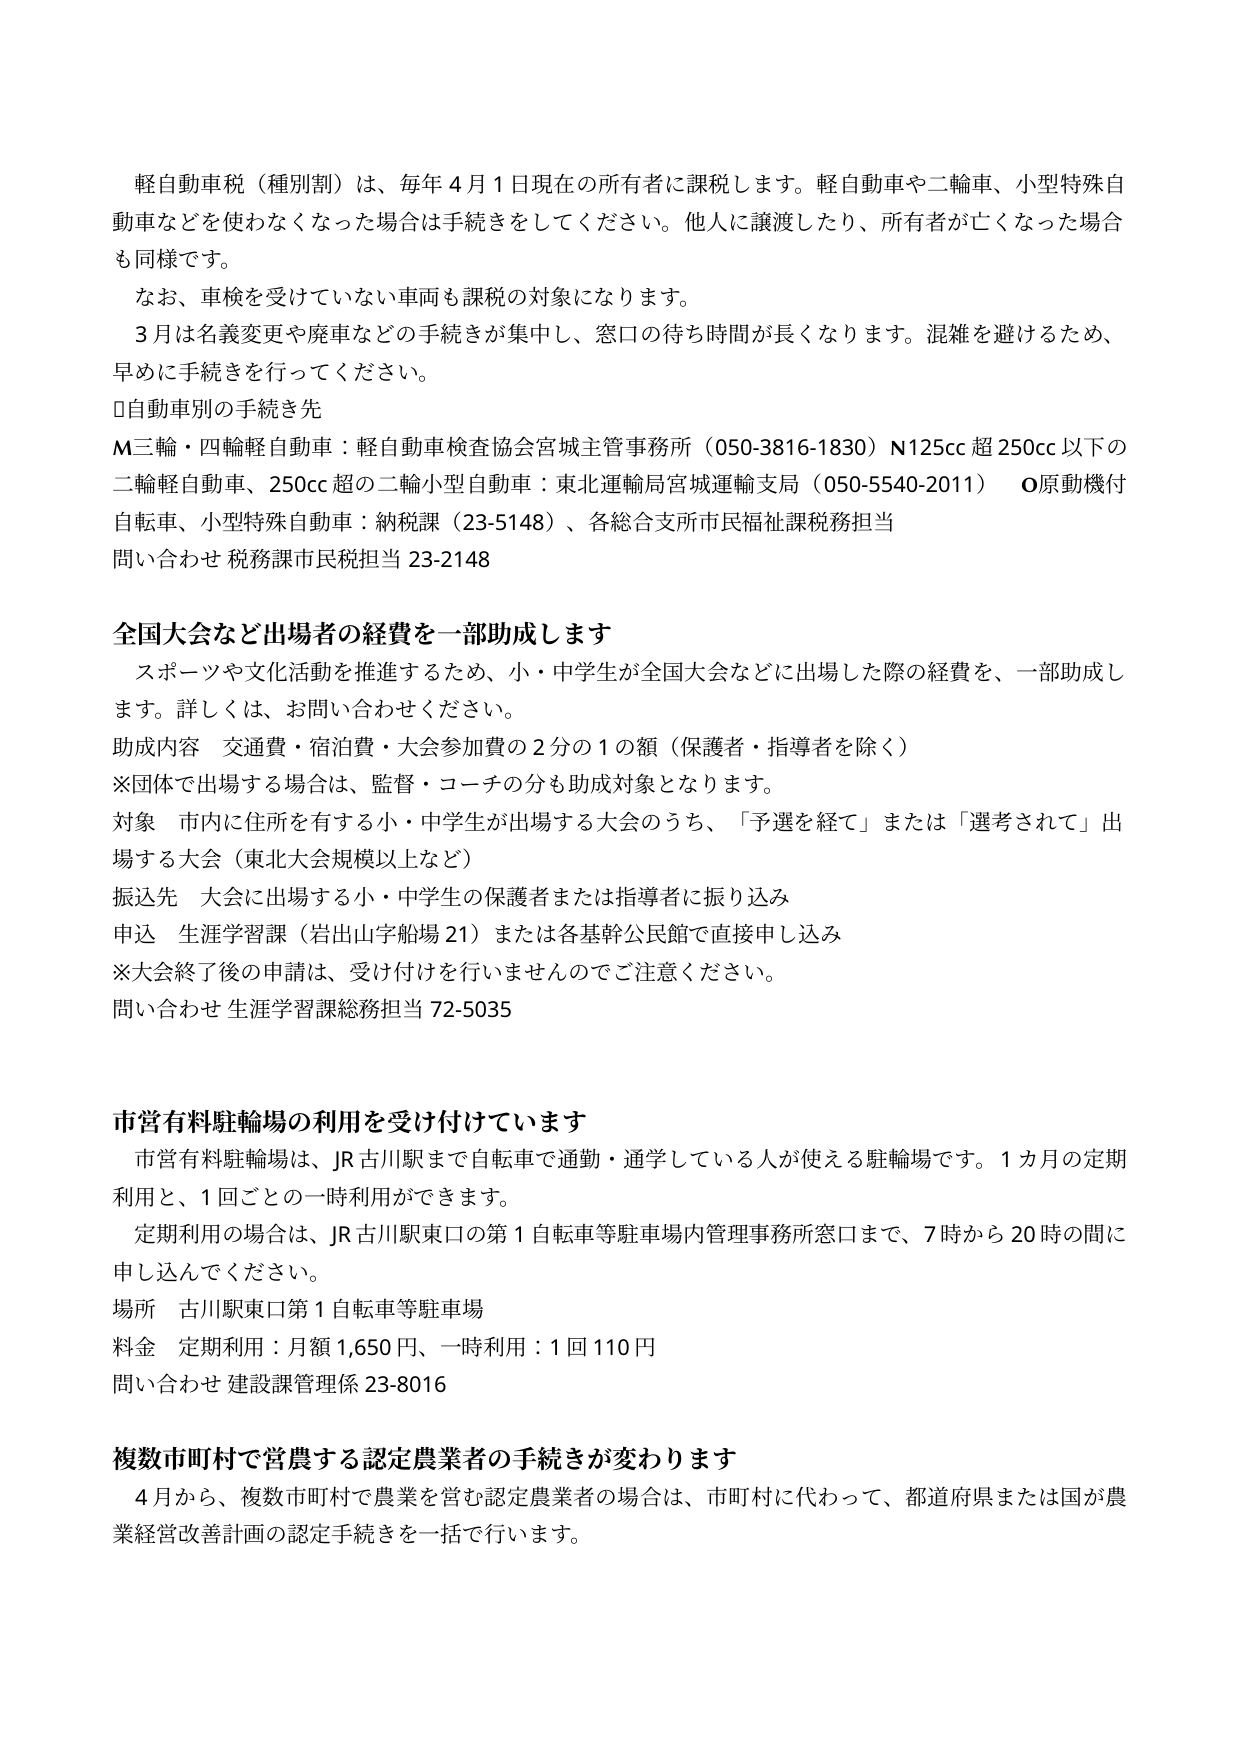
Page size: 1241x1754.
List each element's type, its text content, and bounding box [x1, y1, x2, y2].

text ※団体で出場する場合は、監督・コーチの分も助成対象となります。 [112, 764, 1128, 802]
text 対象 市内に住所を有する小・中学生が出場する大会のうち、「予選を経て」または「選考されて」出場する大会（東北大会規模以上など） [112, 802, 1128, 877]
text 問い合わせ 生涯学習課総務担当 72-5035 [112, 989, 1128, 1027]
text 複数市町村で営農する認定農業者の手続きが変わります [112, 1439, 1128, 1477]
text 定期利用の場合は、JR古川駅東口の第1自転車等駐車場内管理事務所窓口まで、7時から20時の間に申し込んでください。 [112, 1214, 1128, 1289]
text 軽自動車税（種別割）は、毎年4月1日現在の所有者に課税します。軽自動車や二輪車、小型特殊自動車などを使わなくなった場合は手続きをしてください。他人に譲渡したり、所有者が亡くなった場合も同様です。 [112, 164, 1128, 277]
text ※大会終了後の申請は、受け付けを行いませんのでご注意ください。 [112, 952, 1128, 989]
text 3月は名義変更や廃車などの手続きが集中し、窓口の待ち時間が長くなります。混雑を避けるため、早めに手続きを行ってください。 [112, 314, 1128, 389]
text 振込先 大会に出場する小・中学生の保護者または指導者に振り込み [112, 877, 1128, 914]
text 申込 生涯学習課（岩出山字船場21）または各基幹公民館で直接申し込み [112, 914, 1128, 952]
text スポーツや文化活動を推進するため、小・中学生が全国大会などに出場した際の経費を、一部助成します。詳しくは、お問い合わせください。 [112, 652, 1128, 727]
text 場所 古川駅東口第1自転車等駐車場 [112, 1289, 1128, 1327]
text 助成内容 交通費・宿泊費・大会参加費の2分の1の額（保護者・指導者を除く） [112, 727, 1128, 764]
text 全国大会など出場者の経費を一部助成します [112, 614, 1128, 652]
text 料金 定期利用：月額1,650円、一時利用：1回110円 [112, 1327, 1128, 1364]
text なお、車検を受けていない車両も課税の対象になります。 [112, 277, 1128, 314]
text 三輪・四輪軽自動車：軽自動車検査協会宮城主管事務所（050-3816-1830）125cc超250cc以下の二輪軽自動車、250cc超の二輪小型自動車：東北運輸局宮城運輸支局（050-5540-2011） 原動機付自転車、小型特殊自動車：納税課（23-5148）、各総合支所市民福祉課税務担当 [112, 427, 1128, 539]
text 市営有料駐輪場は、JR古川駅まで自転車で通勤・通学している人が使える駐輪場です。1カ月の定期利用と、1回ごとの一時利用ができます。 [112, 1139, 1128, 1214]
text 自動車別の手続き先 [112, 389, 1128, 427]
text 問い合わせ 税務課市民税担当 23-2148 [112, 539, 1128, 577]
text 問い合わせ 建設課管理係 23-8016 [112, 1364, 1128, 1402]
text 4月から、複数市町村で農業を営む認定農業者の場合は、市町村に代わって、都道府県または国が農業経営改善計画の認定手続きを一括で行います。 [112, 1477, 1128, 1552]
text 市営有料駐輪場の利用を受け付けています [112, 1102, 1128, 1139]
